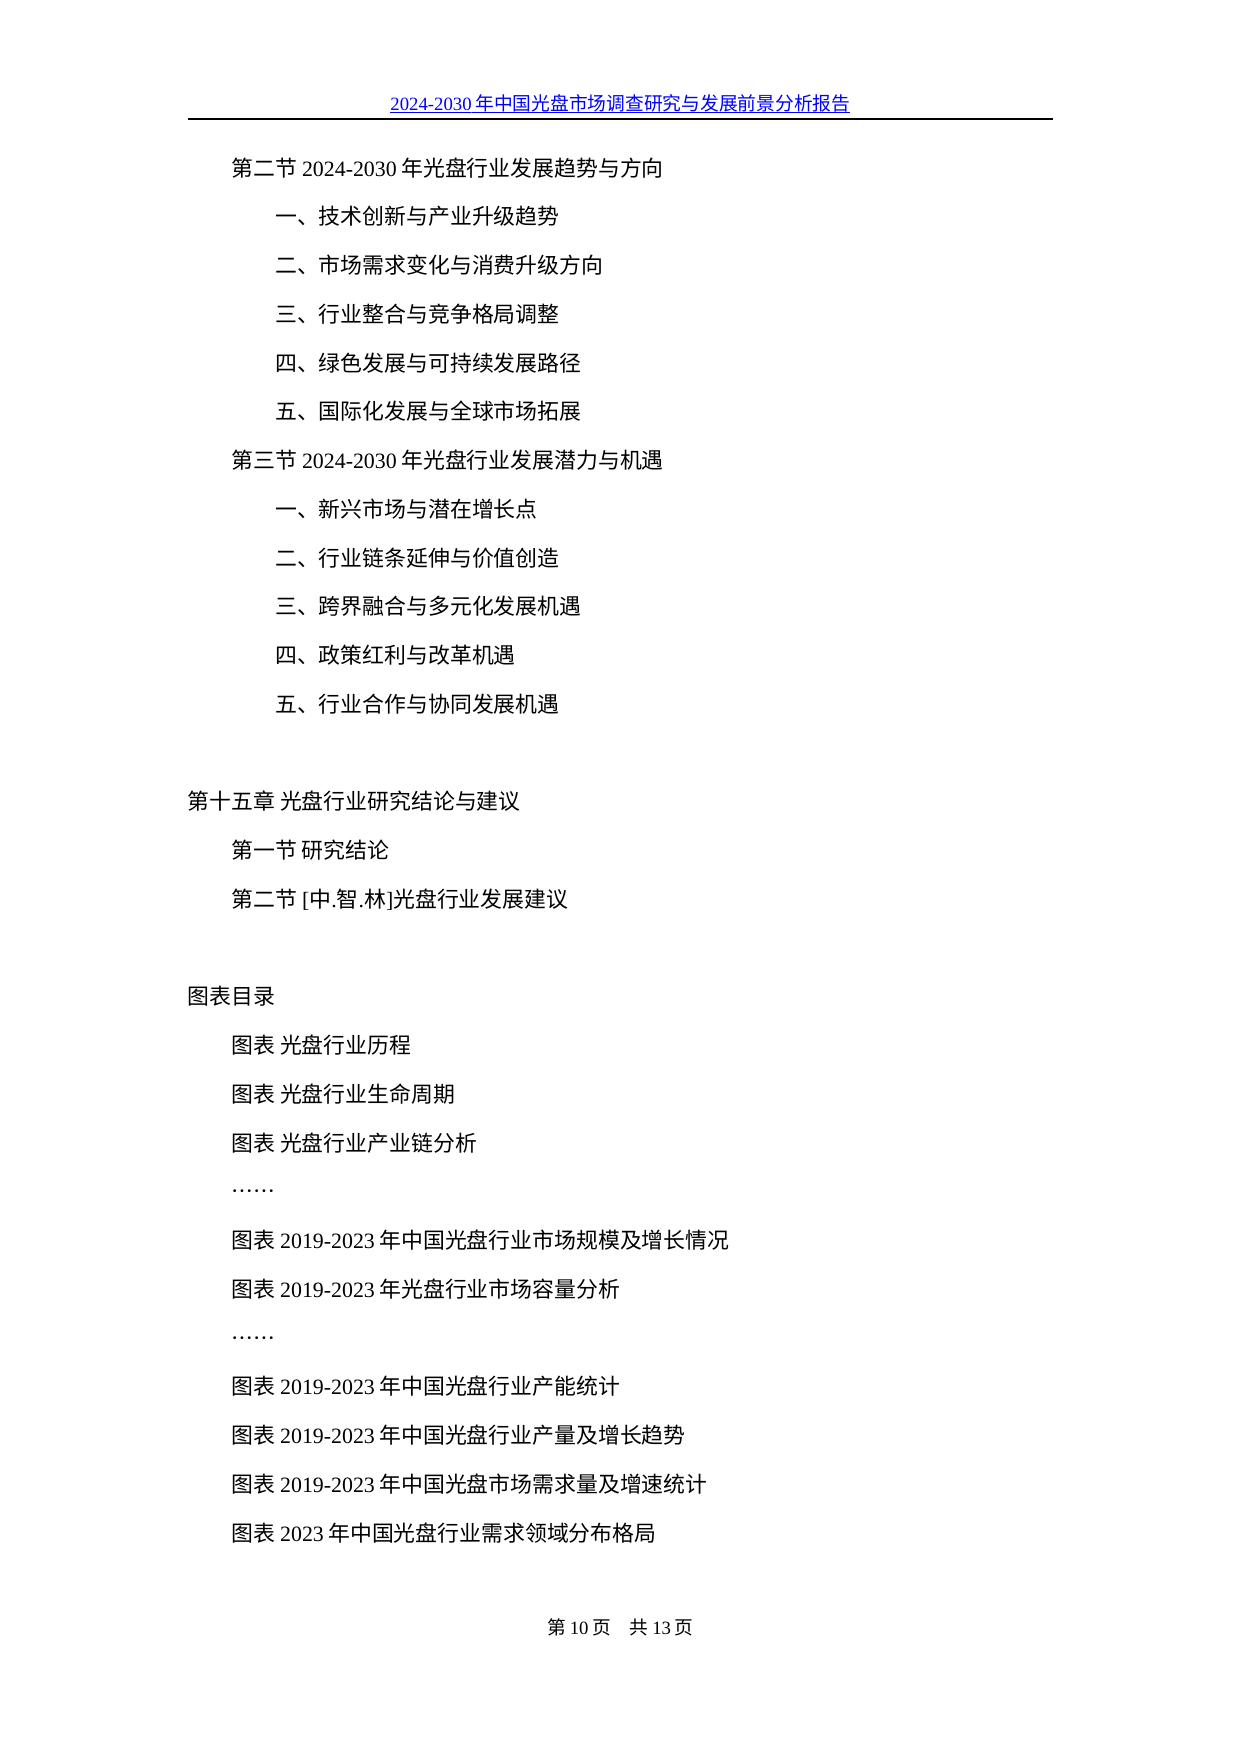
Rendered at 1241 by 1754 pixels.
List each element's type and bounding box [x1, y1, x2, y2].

text [187, 150, 1053, 1548]
